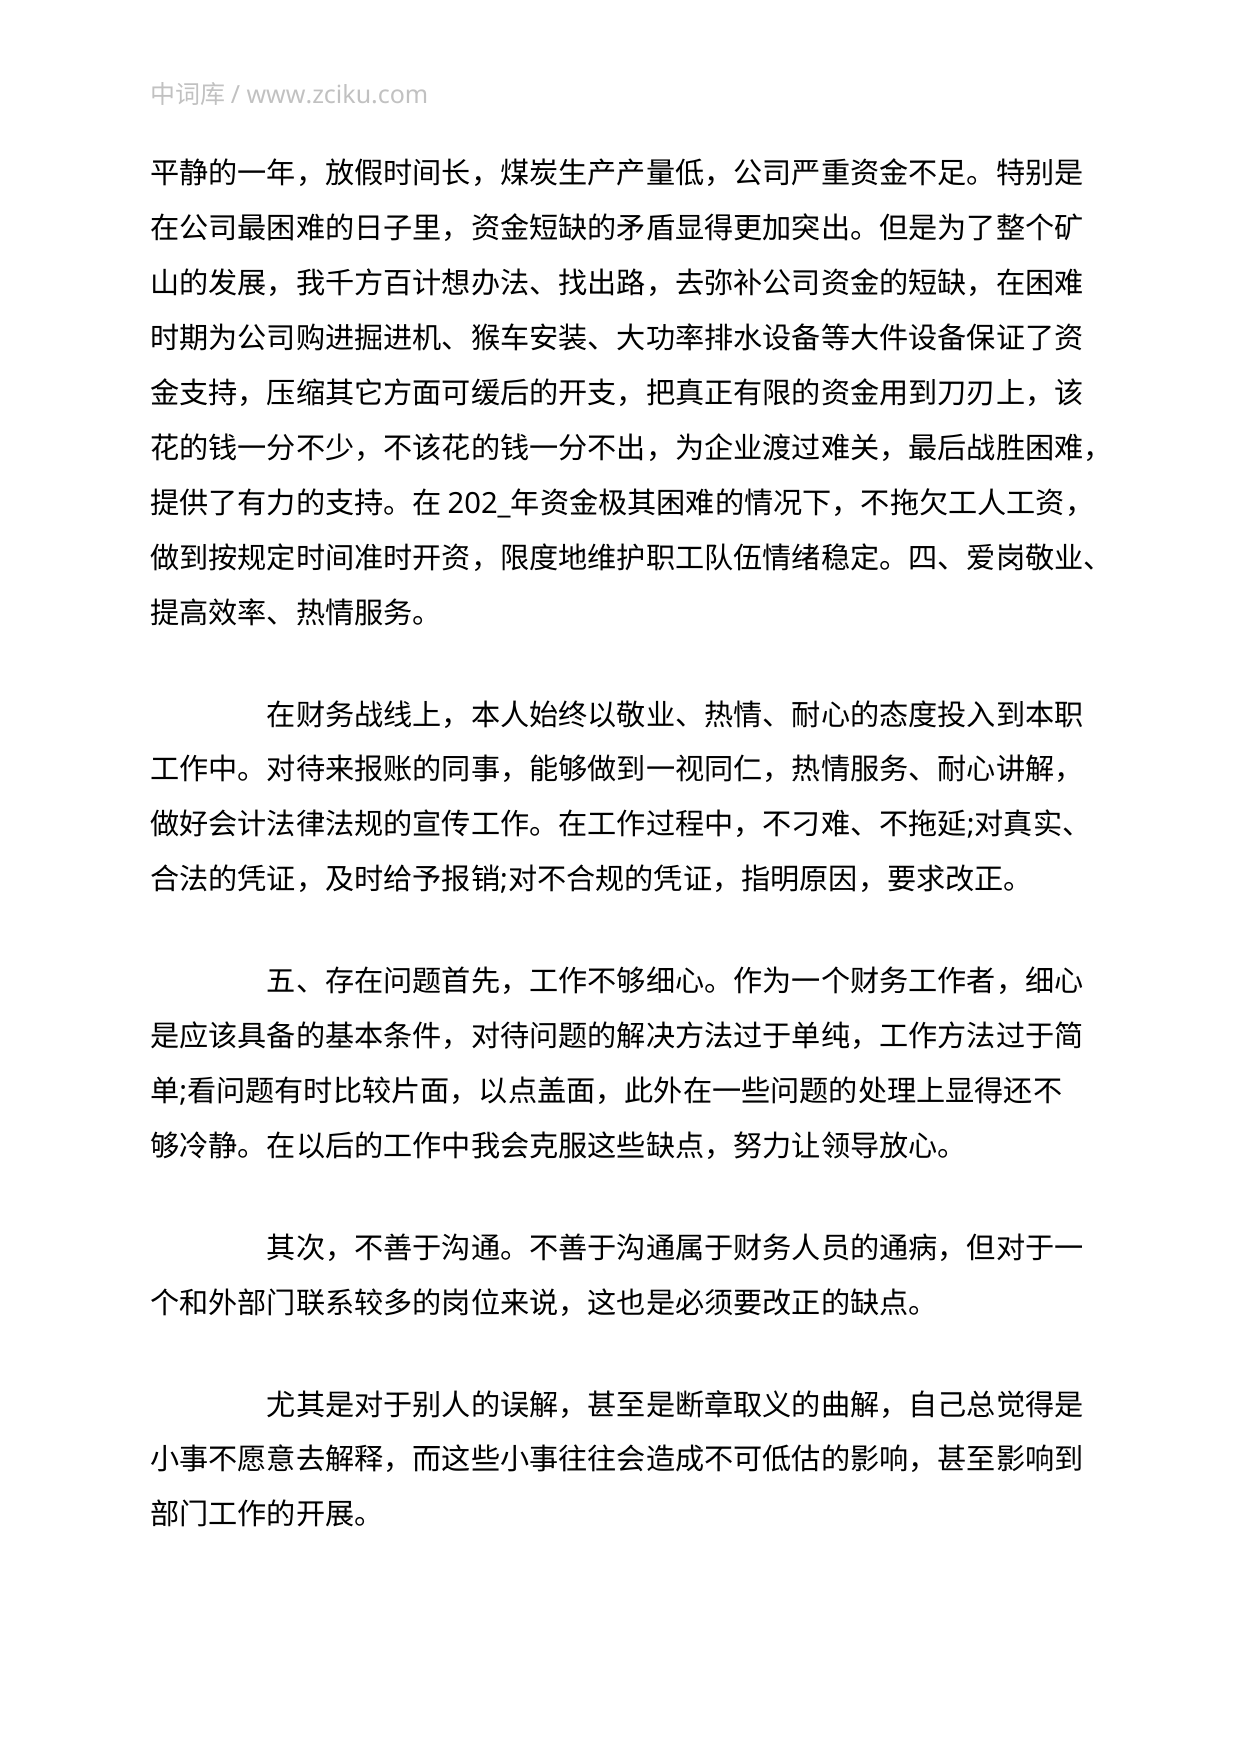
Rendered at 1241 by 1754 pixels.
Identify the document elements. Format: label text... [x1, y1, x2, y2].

text 尤其是对于别人的误解，甚至是断章取义的曲解，自己总觉得是小事不愿意去解释，而这些小事往往会造成不可低估的影响，甚至影响到部门工作的开展。 [150, 1381, 1090, 1533]
text 五、存在问题首先，工作不够细心。作为一个财务工作者，细心是应该具备的基本条件，对待问题的解决方法过于单纯，工作方法过于简单;看问题有时比较片面，以点盖面，此外在一些问题的处理上显得还不够冷静。在以后的工作中我会克服这些缺点，努力让领导放心。 [150, 958, 1090, 1165]
text 在财务战线上，本人始终以敬业、热情、耐心的态度投入到本职工作中。对待来报账的同事，能够做到一视同仁，热情服务、耐心讲解，做好会计法律法规的宣传工作。在工作过程中，不刁难、不拖延;对真实、合法的凭证，及时给予报销;对不合规的凭证，指明原因，要求改正。 [150, 691, 1090, 898]
text 其次，不善于沟通。不善于沟通属于财务人员的通病，但对于一个和外部门联系较多的岗位来说，这也是必须要改正的缺点。 [150, 1224, 1090, 1322]
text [150, 150, 1090, 632]
